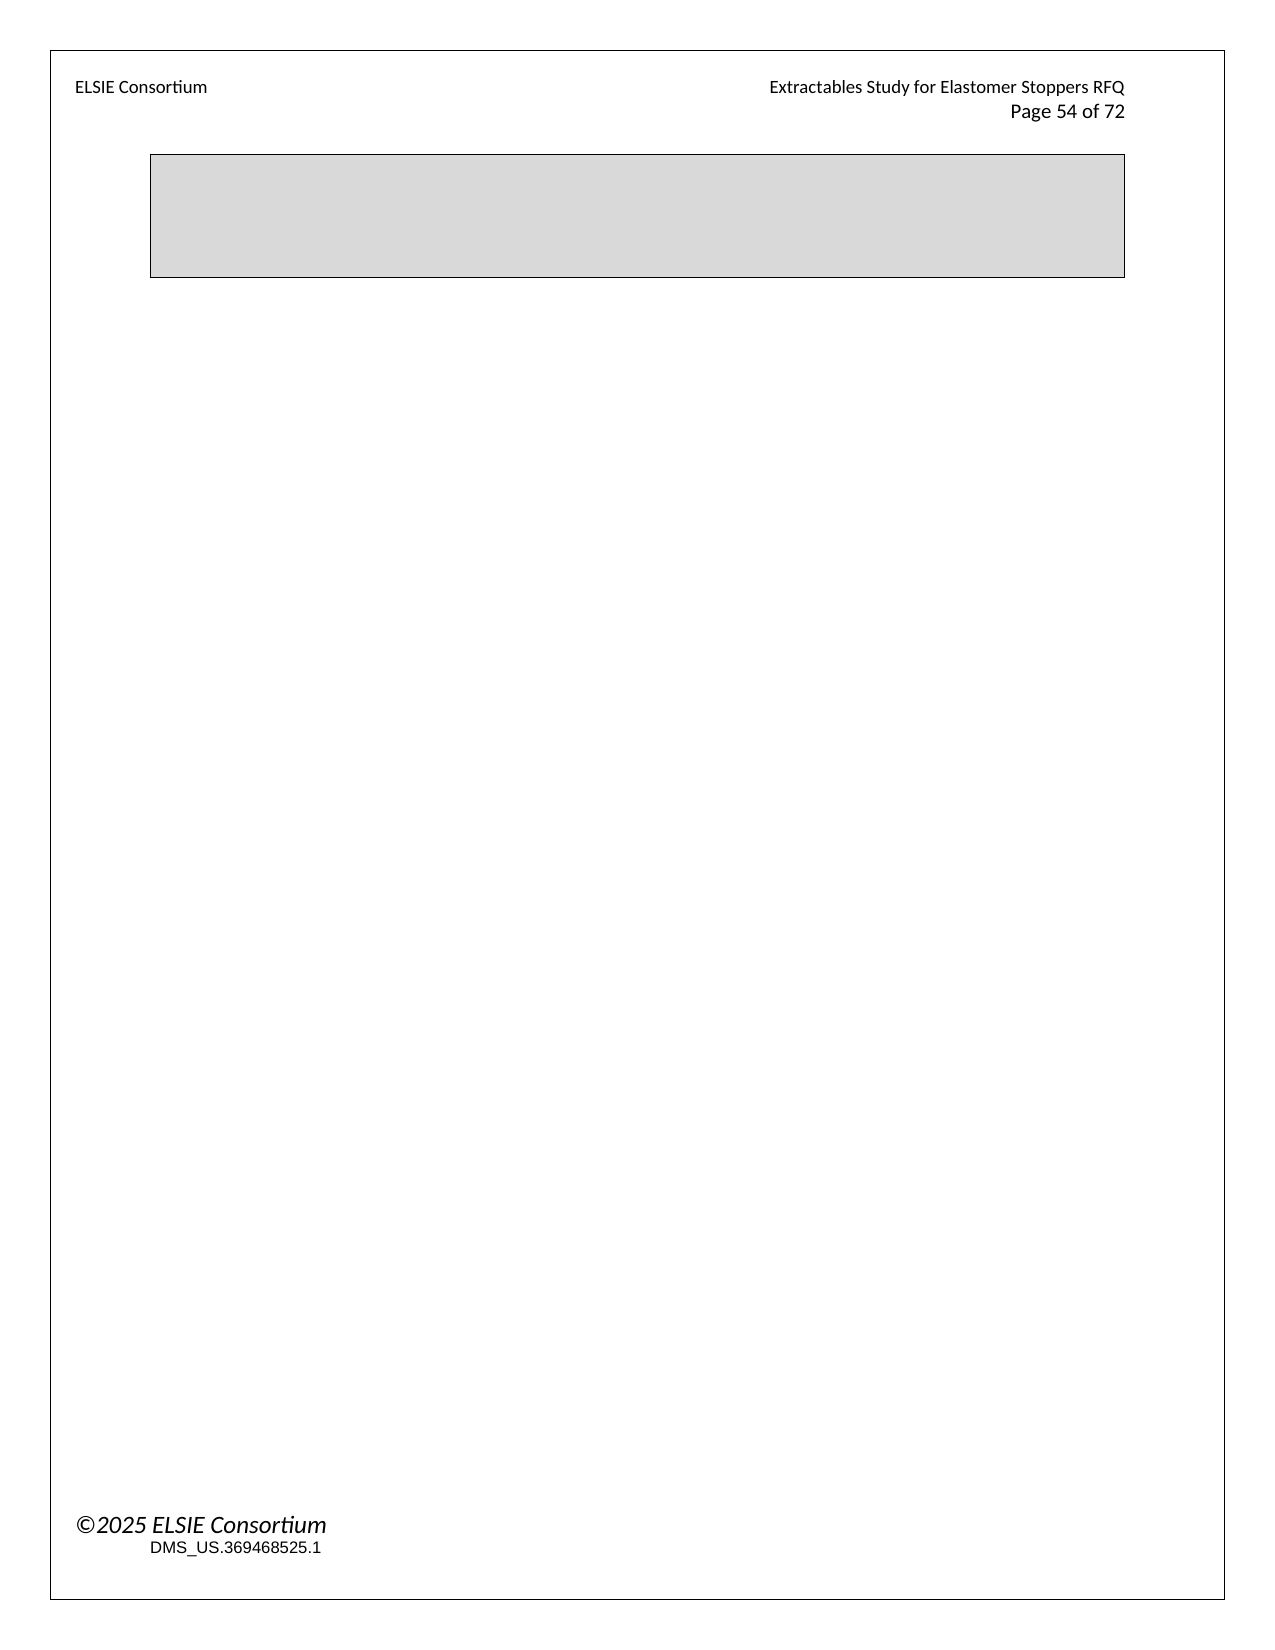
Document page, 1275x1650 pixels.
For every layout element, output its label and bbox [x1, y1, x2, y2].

table_header [151, 155, 1124, 277]
